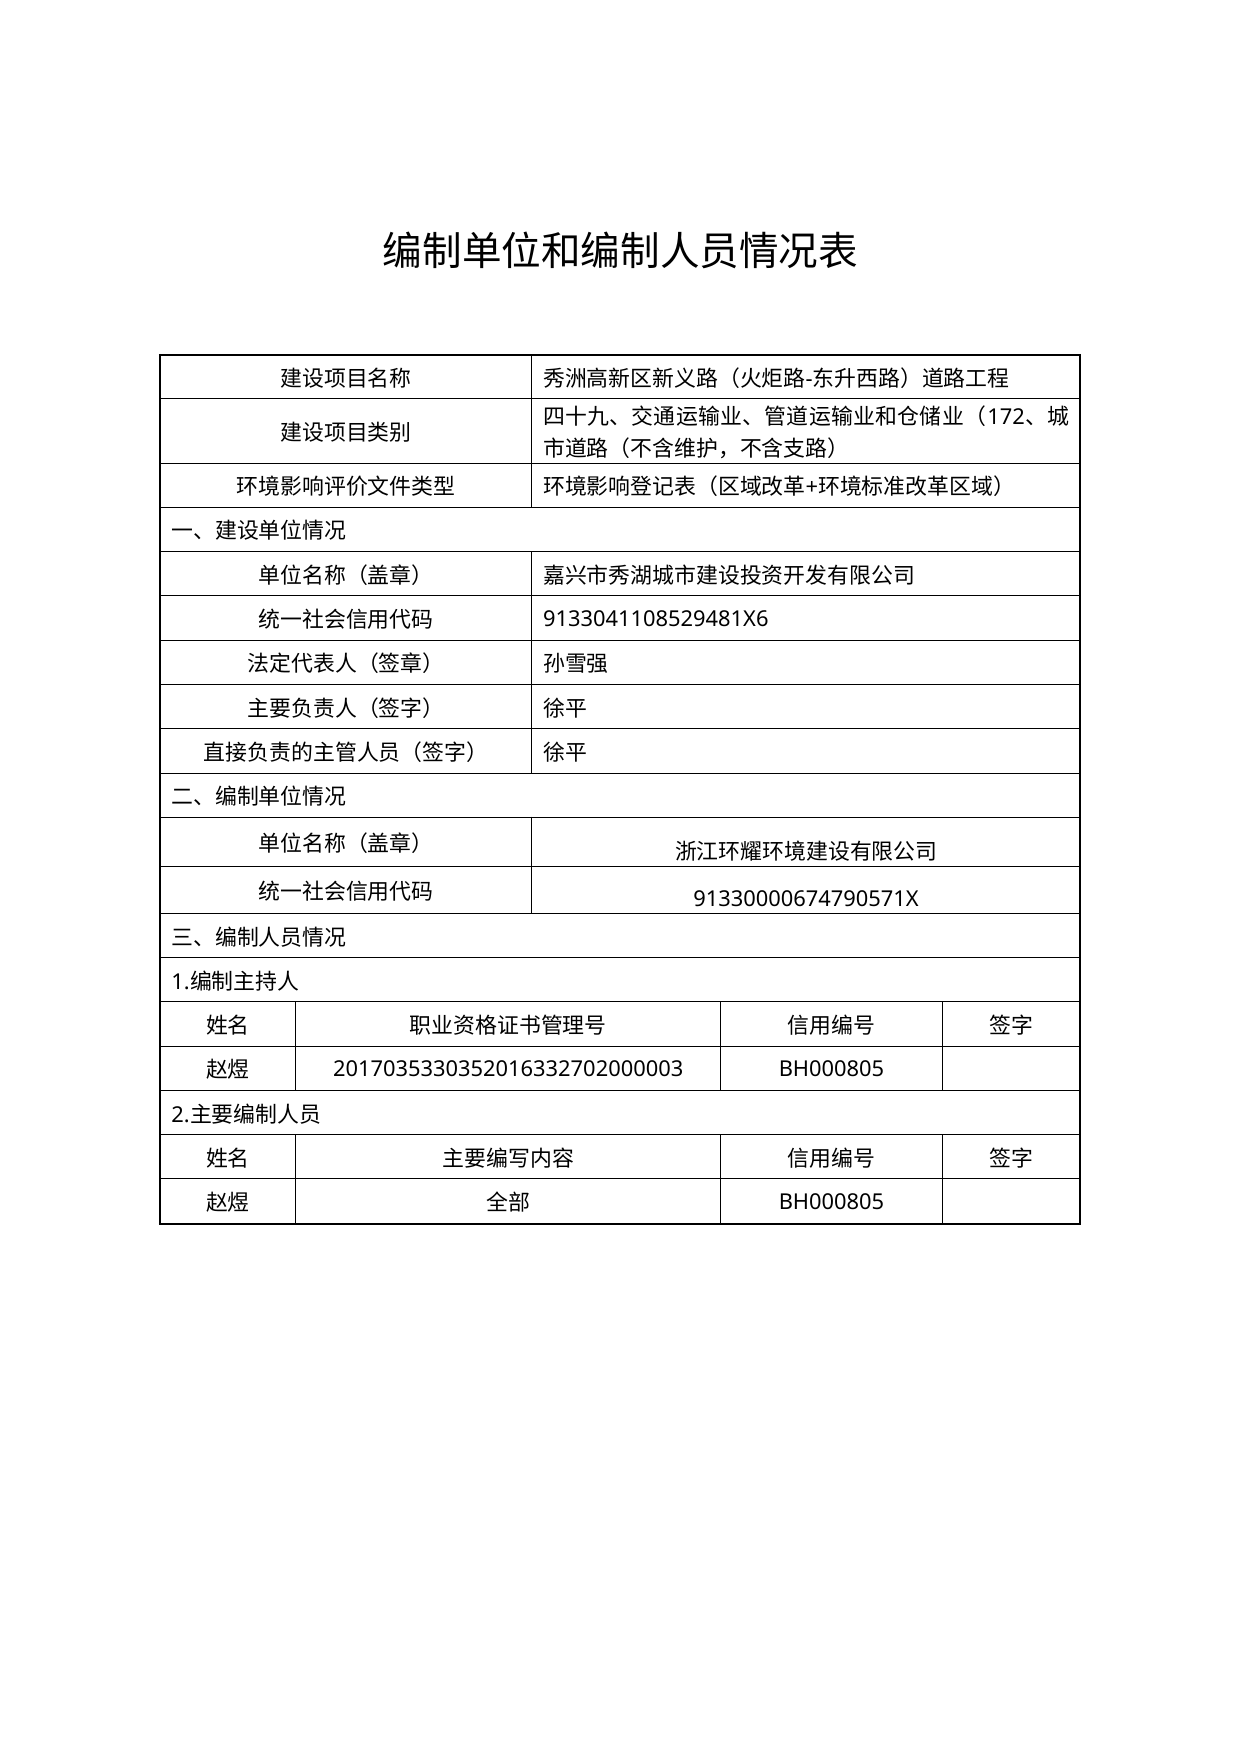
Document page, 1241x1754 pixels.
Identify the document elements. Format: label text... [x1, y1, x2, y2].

text 编制单位和编制人员情况表 [165, 219, 1075, 277]
table_cell 信用编号 [721, 1135, 942, 1178]
table_cell 徐平 [532, 685, 1079, 728]
table_cell 签字 [943, 1135, 1079, 1178]
table_cell 建设项目类别 [161, 399, 531, 462]
table_header 建设项目名称 [161, 356, 531, 398]
table_cell 浙江环耀环境建设有限公司 [532, 818, 1079, 866]
table_cell [943, 1179, 1079, 1223]
table_cell 法定代表人（签章） [161, 641, 531, 684]
table_cell BH000805 [721, 1047, 942, 1090]
table_cell 四十九、交通运输业、管道运输业和仓储业（172、城市道路（不含维护，不含支路） [532, 399, 1079, 462]
table_cell 姓名 [161, 1135, 295, 1178]
table_cell 直接负责的主管人员（签字） [161, 729, 531, 772]
table_cell 91330000674790571X [532, 867, 1079, 913]
table_cell 三、编制人员情况 [161, 914, 1079, 957]
table_cell 徐平 [532, 729, 1079, 772]
table_cell 主要负责人（签字） [161, 685, 531, 728]
table_cell 统一社会信用代码 [161, 596, 531, 639]
table_cell 姓名 [161, 1002, 295, 1046]
table_cell 嘉兴市秀湖城市建设投资开发有限公司 [532, 552, 1079, 595]
table_cell 9133041108529481X6 [532, 596, 1079, 639]
table_cell 环境影响登记表（区域改革+环境标准改革区域） [532, 464, 1079, 507]
table_cell 1.编制主持人 [161, 958, 1079, 1001]
table_cell 2.主要编制人员 [161, 1091, 1079, 1134]
table_cell 单位名称（盖章） [161, 552, 531, 595]
table_cell 二、编制单位情况 [161, 774, 1079, 817]
table_cell 统一社会信用代码 [161, 867, 531, 913]
table_cell 职业资格证书管理号 [296, 1002, 720, 1046]
table_cell 孙雪强 [532, 641, 1079, 684]
table_cell 2017035330352016332702000003 [296, 1047, 720, 1090]
table_cell 信用编号 [721, 1002, 942, 1046]
table_cell 主要编写内容 [296, 1135, 720, 1178]
table_cell [943, 1047, 1079, 1090]
table_cell BH000805 [721, 1179, 942, 1223]
table_cell 全部 [296, 1179, 720, 1223]
table_header 秀洲高新区新义路（火炬路-东升西路）道路工程 [532, 356, 1079, 398]
table_cell 赵煜 [161, 1047, 295, 1090]
table_cell 单位名称（盖章） [161, 818, 531, 866]
table_cell 一、建设单位情况 [161, 508, 1079, 551]
table_cell 赵煜 [161, 1179, 295, 1223]
table_cell 签字 [943, 1002, 1079, 1046]
table_cell 环境影响评价文件类型 [161, 464, 531, 507]
